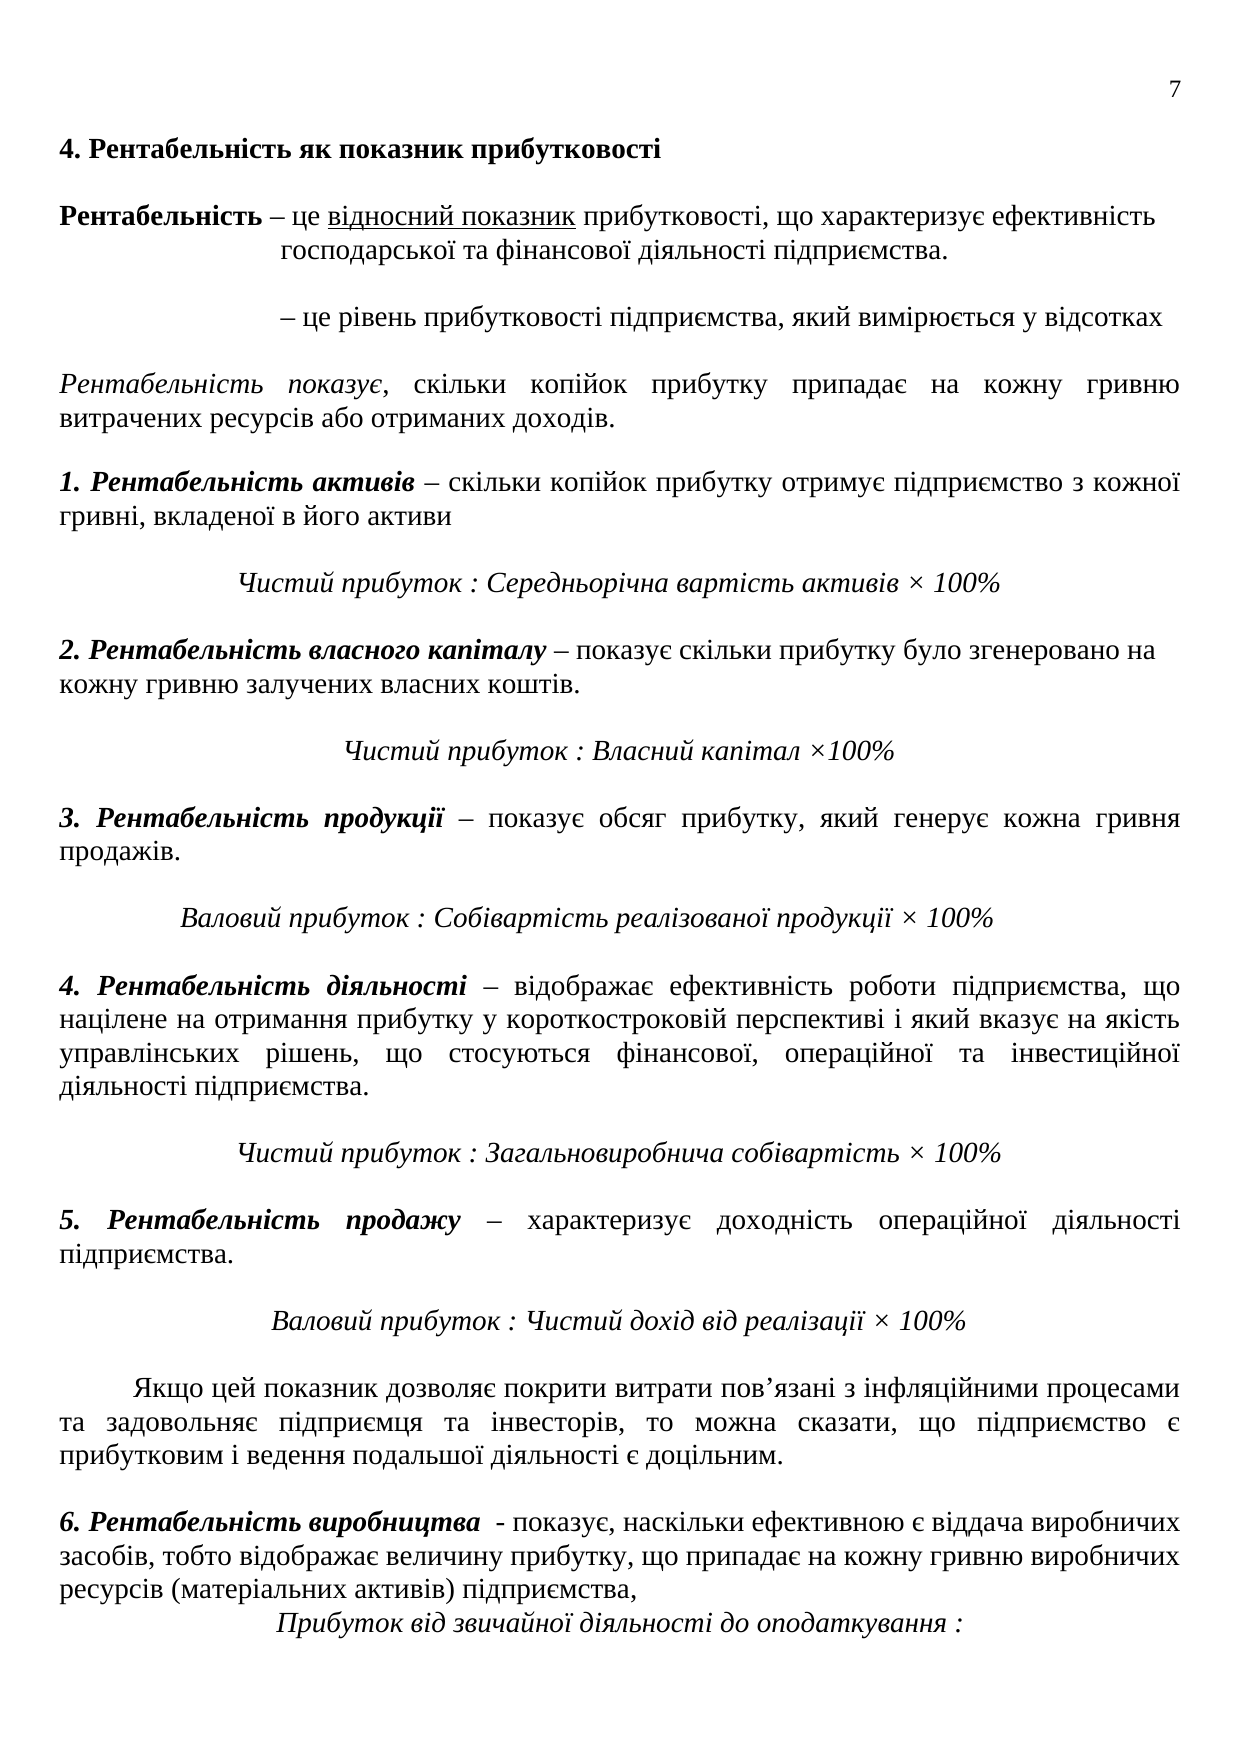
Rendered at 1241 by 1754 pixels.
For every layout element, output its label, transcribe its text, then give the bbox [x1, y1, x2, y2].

text 4. Рентабельність як показник прибутковості [59, 131, 1181, 165]
text Чистий прибуток : Власний капітал ×100% [59, 733, 1181, 766]
text Чистий прибуток : Середньорічна вартість активів × 100% [59, 565, 1181, 599]
text – це рівень прибутковості підприємства, який вимірюється у відсотках [59, 299, 1181, 333]
text Валовий прибуток : Собівартість реалізованої продукції × 100% [59, 901, 1181, 934]
text 2. Рентабельність власного капіталу – показує скільки прибутку було згенеровано на кожну гривню залучених власних коштів. [59, 632, 1181, 699]
text Чистий прибуток : Загальновиробнича собівартість × 100% [59, 1135, 1181, 1169]
text Якщо цей показник дозволяє покрити витрати пов’язані з інфляційними процесами та задовольняє підприємця та інвесторів, то можна сказати, що підприємство є прибутковим і ведення подальшої діяльності є доцільним. [59, 1370, 1181, 1471]
text Прибуток від звичайної діяльності до оподаткування : [59, 1605, 1181, 1638]
text Рентабельність – це відносний показник прибутковості, що характеризує ефективність [59, 198, 1181, 232]
text Валовий прибуток : Чистий дохід від реалізації × 100% [59, 1303, 1181, 1337]
text 4. Рентабельність діяльності – відображає ефективність роботи підприємства, що націлене на отримання прибутку у короткостроковій перспективі і який вказує на якість управлінських рішень, що стосуються фінансової, операційної та інвестиційної діяльності підприємства. [59, 968, 1181, 1102]
text 3. Рентабельність продукції – показує обсяг прибутку, який генерує кожна гривня продажів. [59, 800, 1181, 867]
text 1. Рентабельність активів – скільки копійок прибутку отримує підприємство з кожної гривні, вкладеної в його активи [59, 464, 1181, 532]
text 5. Рентабельність продажу – характеризує доходність операційної діяльності підприємства. [59, 1202, 1181, 1269]
text Рентабельність показує, скільки копійок прибутку припадає на кожну гривню витрачених ресурсів або отриманих доходів. [59, 366, 1181, 433]
text 6. Рентабельність виробництва - показує, наскільки ефективною є віддача виробничих засобів, тобто відображає величину прибутку, що припадає на кожну гривню виробничих ресурсів (матеріальних активів) підприємства, [59, 1504, 1181, 1605]
text господарської та фінансової діяльності підприємства. [207, 232, 1181, 266]
